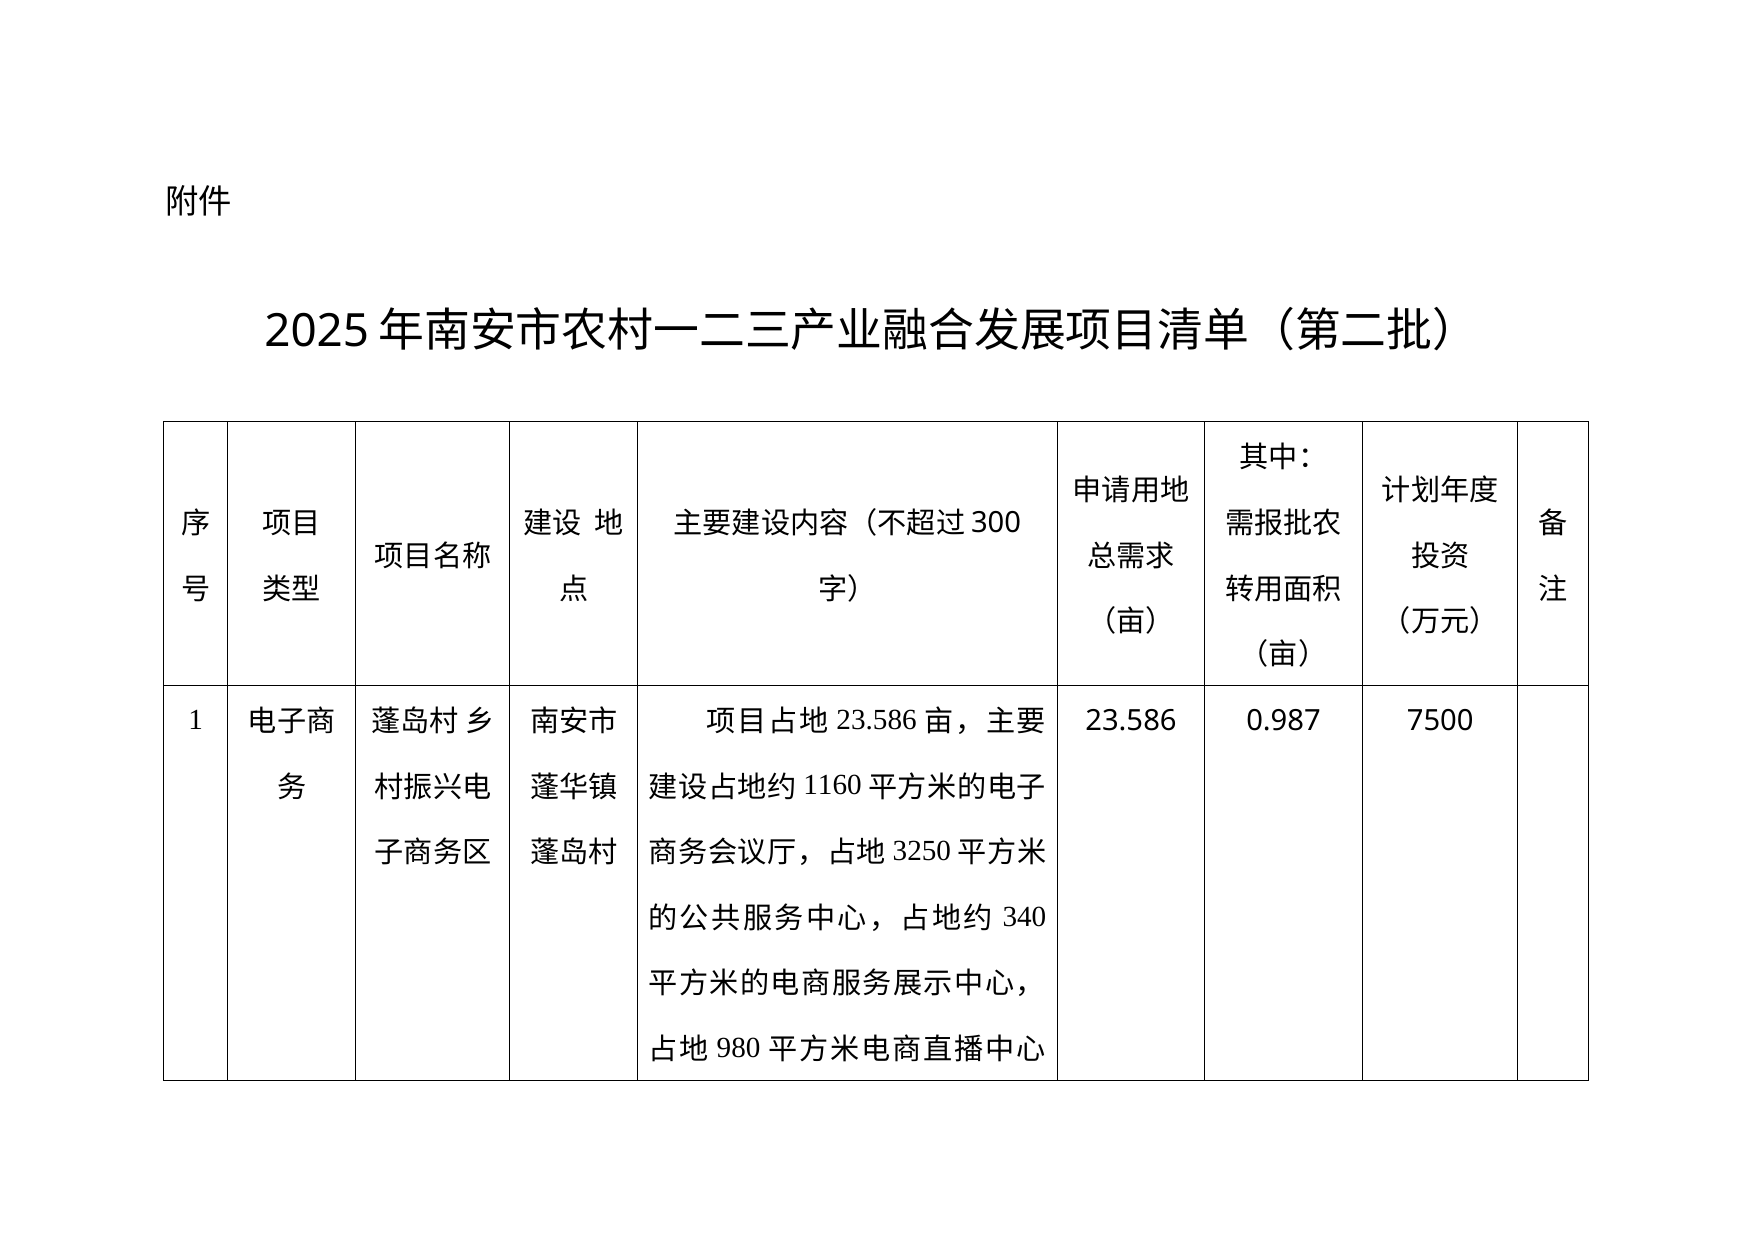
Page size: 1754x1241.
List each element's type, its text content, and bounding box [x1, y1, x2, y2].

table_header 备注 [1518, 422, 1588, 685]
table_cell 0.987 [1205, 686, 1362, 1079]
table_header 申请用地总需求（亩） [1058, 422, 1204, 685]
table_cell 23.586 [1058, 686, 1204, 1079]
table_cell 7500 [1363, 686, 1517, 1079]
table_cell 南安市 蓬华镇 蓬岛村 [510, 686, 637, 1079]
table_header 项目名称 [356, 422, 509, 685]
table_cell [638, 686, 1057, 1079]
table_cell [1518, 686, 1588, 1079]
table_cell 蓬岛村 乡村振兴电子商务区 [356, 686, 509, 1079]
table_header 序号 [164, 422, 227, 685]
text 2025年南安市农村一二三产业融合发展项目清单（第二批） [165, 277, 1577, 376]
table_header 建设 地点 [510, 422, 637, 685]
table_cell 1 [164, 686, 227, 1079]
text 附件 [165, 167, 1577, 232]
table_header 项目 类型 [228, 422, 355, 685]
table_header 计划年度 投资 （万元） [1363, 422, 1517, 685]
table_header 其中： 需报批农转用面积（亩） [1205, 422, 1362, 685]
table_header 主要建设内容（不超过300字） [638, 422, 1057, 685]
table_cell 电子商务 [228, 686, 355, 1079]
